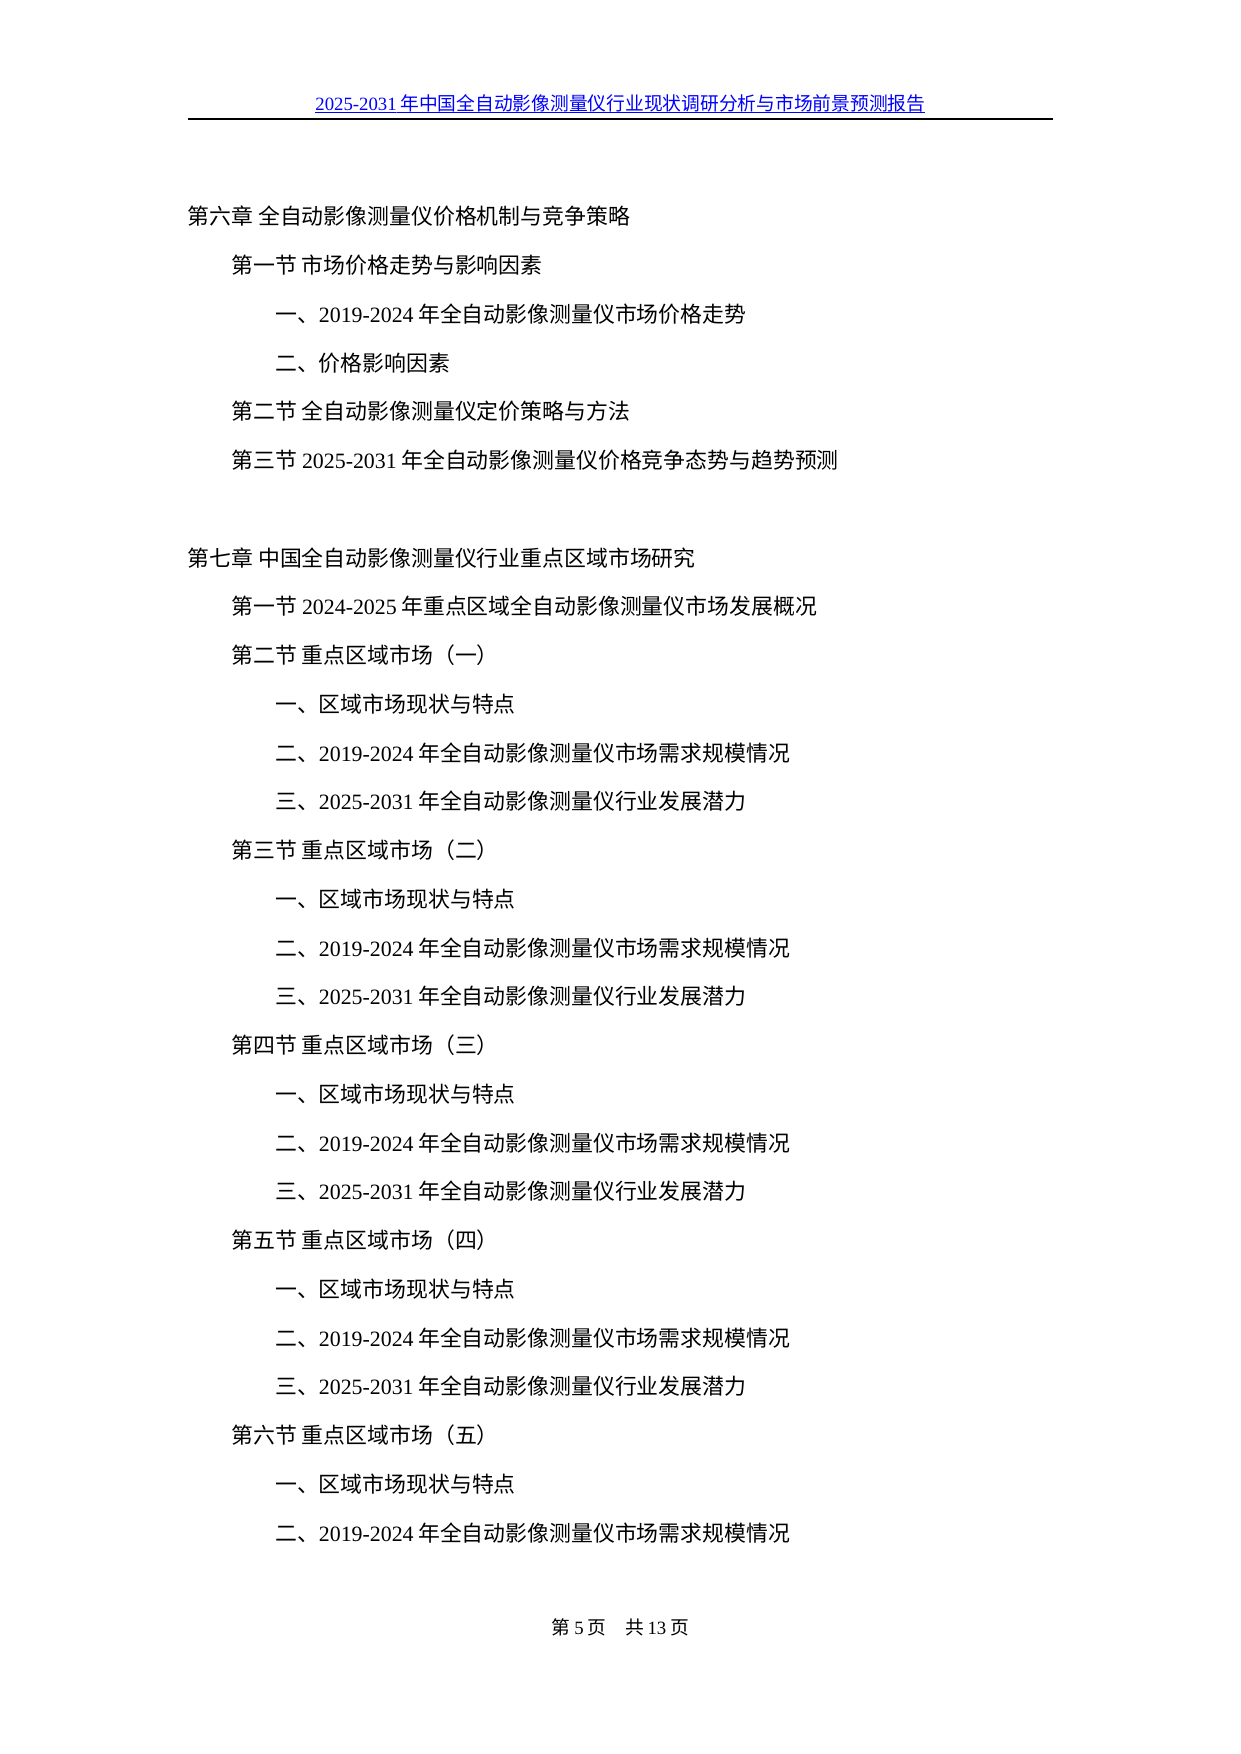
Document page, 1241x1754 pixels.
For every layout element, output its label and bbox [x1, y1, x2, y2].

text [187, 150, 1053, 1548]
